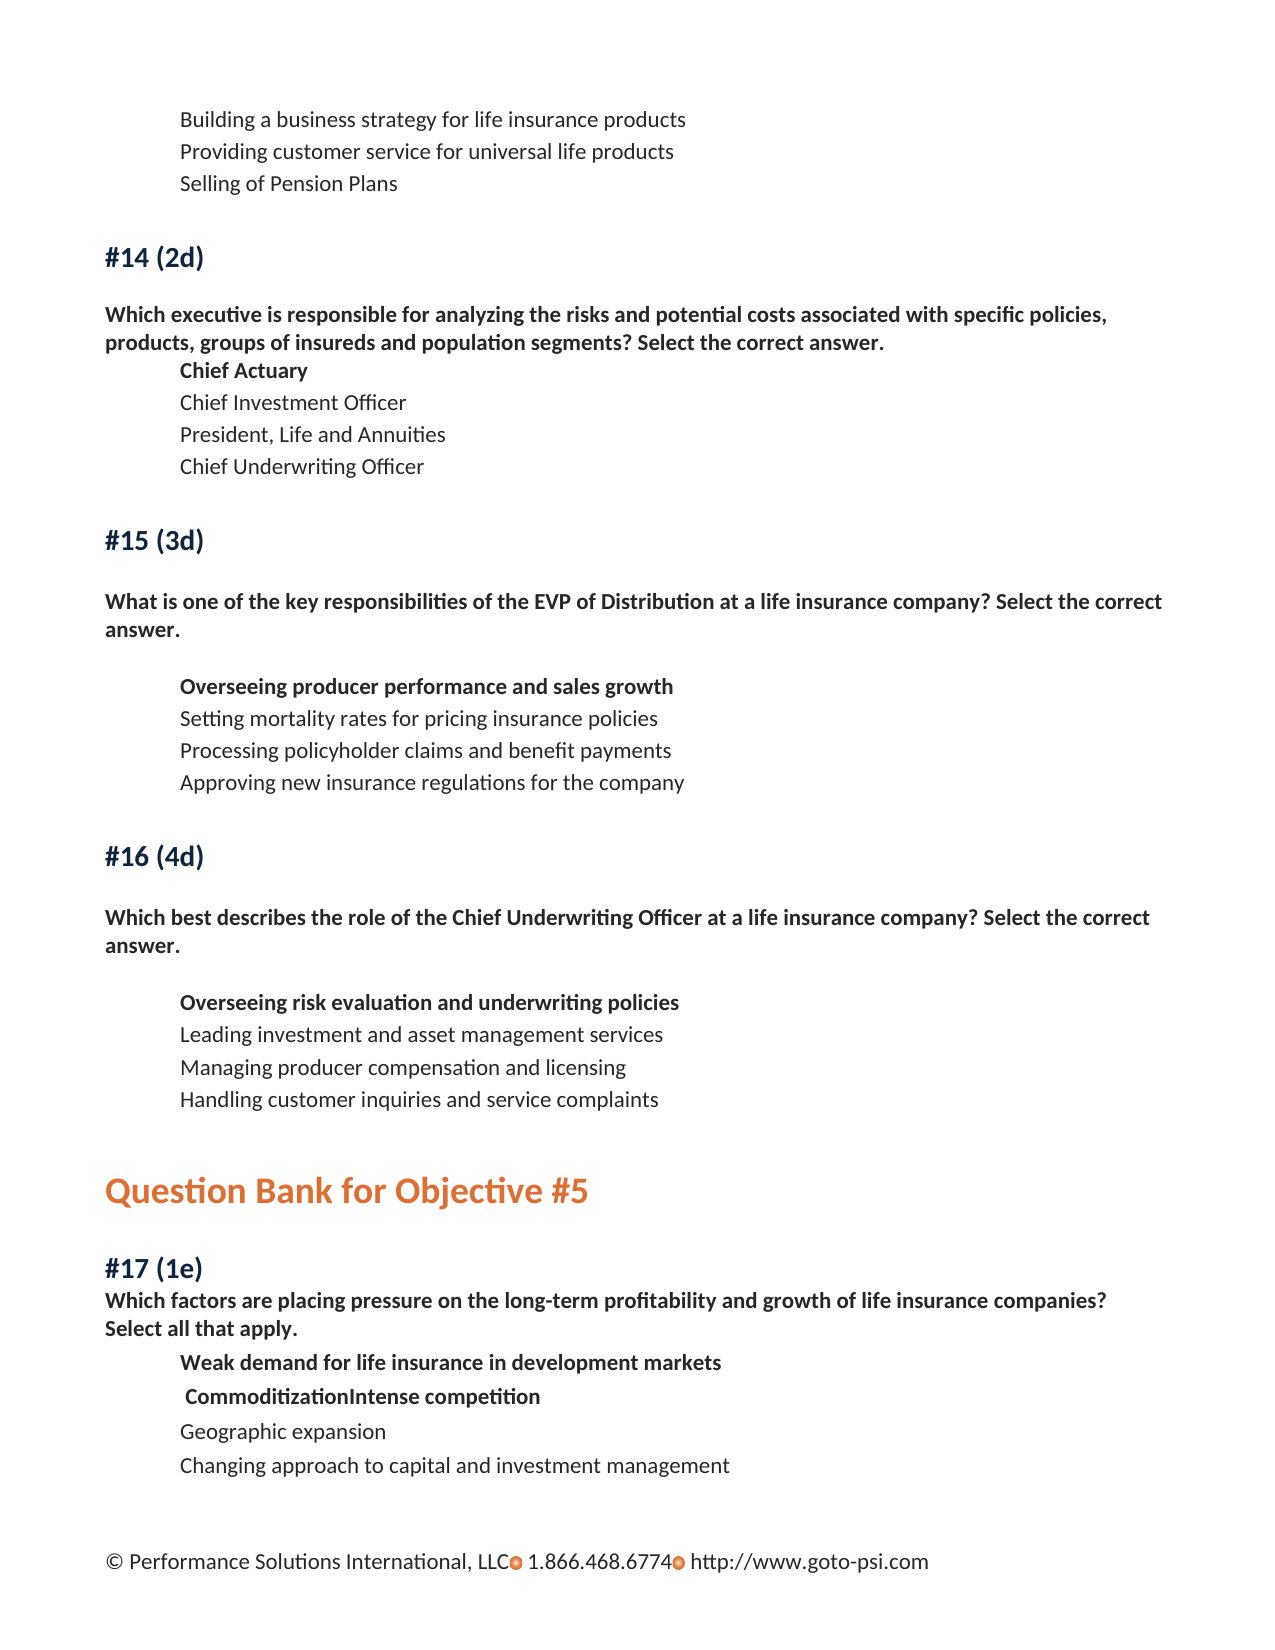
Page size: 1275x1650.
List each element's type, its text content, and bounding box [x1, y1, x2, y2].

text Which executive is responsible for analyzing the risks and potential costs associated with specific policies, products, groups of insureds and population segments? Select the correct answer. [105, 300, 1170, 356]
text Which factors are placing pressure on the long-term profitability and growth of life insurance companies? Select all that apply. [105, 1286, 1170, 1342]
text Leading investment and asset management services [180, 1020, 1170, 1048]
subtitle #17 (1e) [105, 1250, 1170, 1286]
picture [509, 1556, 523, 1570]
text Providing customer service for universal life products [180, 137, 1170, 165]
text Chief Actuary [180, 356, 1170, 384]
text Handling customer inquiries and service complaints [180, 1085, 1170, 1113]
text Approving new insurance regulations for the company [180, 768, 1170, 797]
text Selling of Pension Plans [180, 169, 1170, 197]
text Which best describes the role of the Chief Underwriting Officer at a life insurance company? Select the correct answer. [105, 903, 1170, 959]
text Weak demand for life insurance in development markets [180, 1348, 1170, 1376]
text Chief Underwriting Officer [180, 452, 1170, 480]
text CommoditizationIntense competition [180, 1382, 1170, 1411]
text Overseeing producer performance and sales growth [180, 672, 1170, 700]
text Overseeing risk evaluation and underwriting policies [180, 988, 1170, 1016]
text Setting mortality rates for pricing insurance policies [180, 704, 1170, 732]
text President, Life and Annuities [180, 420, 1170, 448]
subtitle #15 (3d) [105, 522, 1170, 558]
subtitle Question Bank for Objective #5 [105, 1167, 1170, 1213]
text Processing policyholder claims and benefit payments [180, 736, 1170, 764]
text Building a business strategy for life insurance products [180, 105, 1170, 133]
picture [672, 1556, 685, 1570]
text Geographic expansion [180, 1417, 1170, 1445]
text Chief Investment Officer [180, 388, 1170, 416]
subtitle #16 (4d) [105, 838, 1170, 874]
text Changing approach to capital and investment management [180, 1451, 1170, 1479]
subtitle #14 (2d) [105, 239, 1170, 275]
text Managing producer compensation and licensing [180, 1053, 1170, 1081]
text What is one of the key responsibilities of the EVP of Distribution at a life insurance company? Select the correct answer. [105, 587, 1170, 643]
